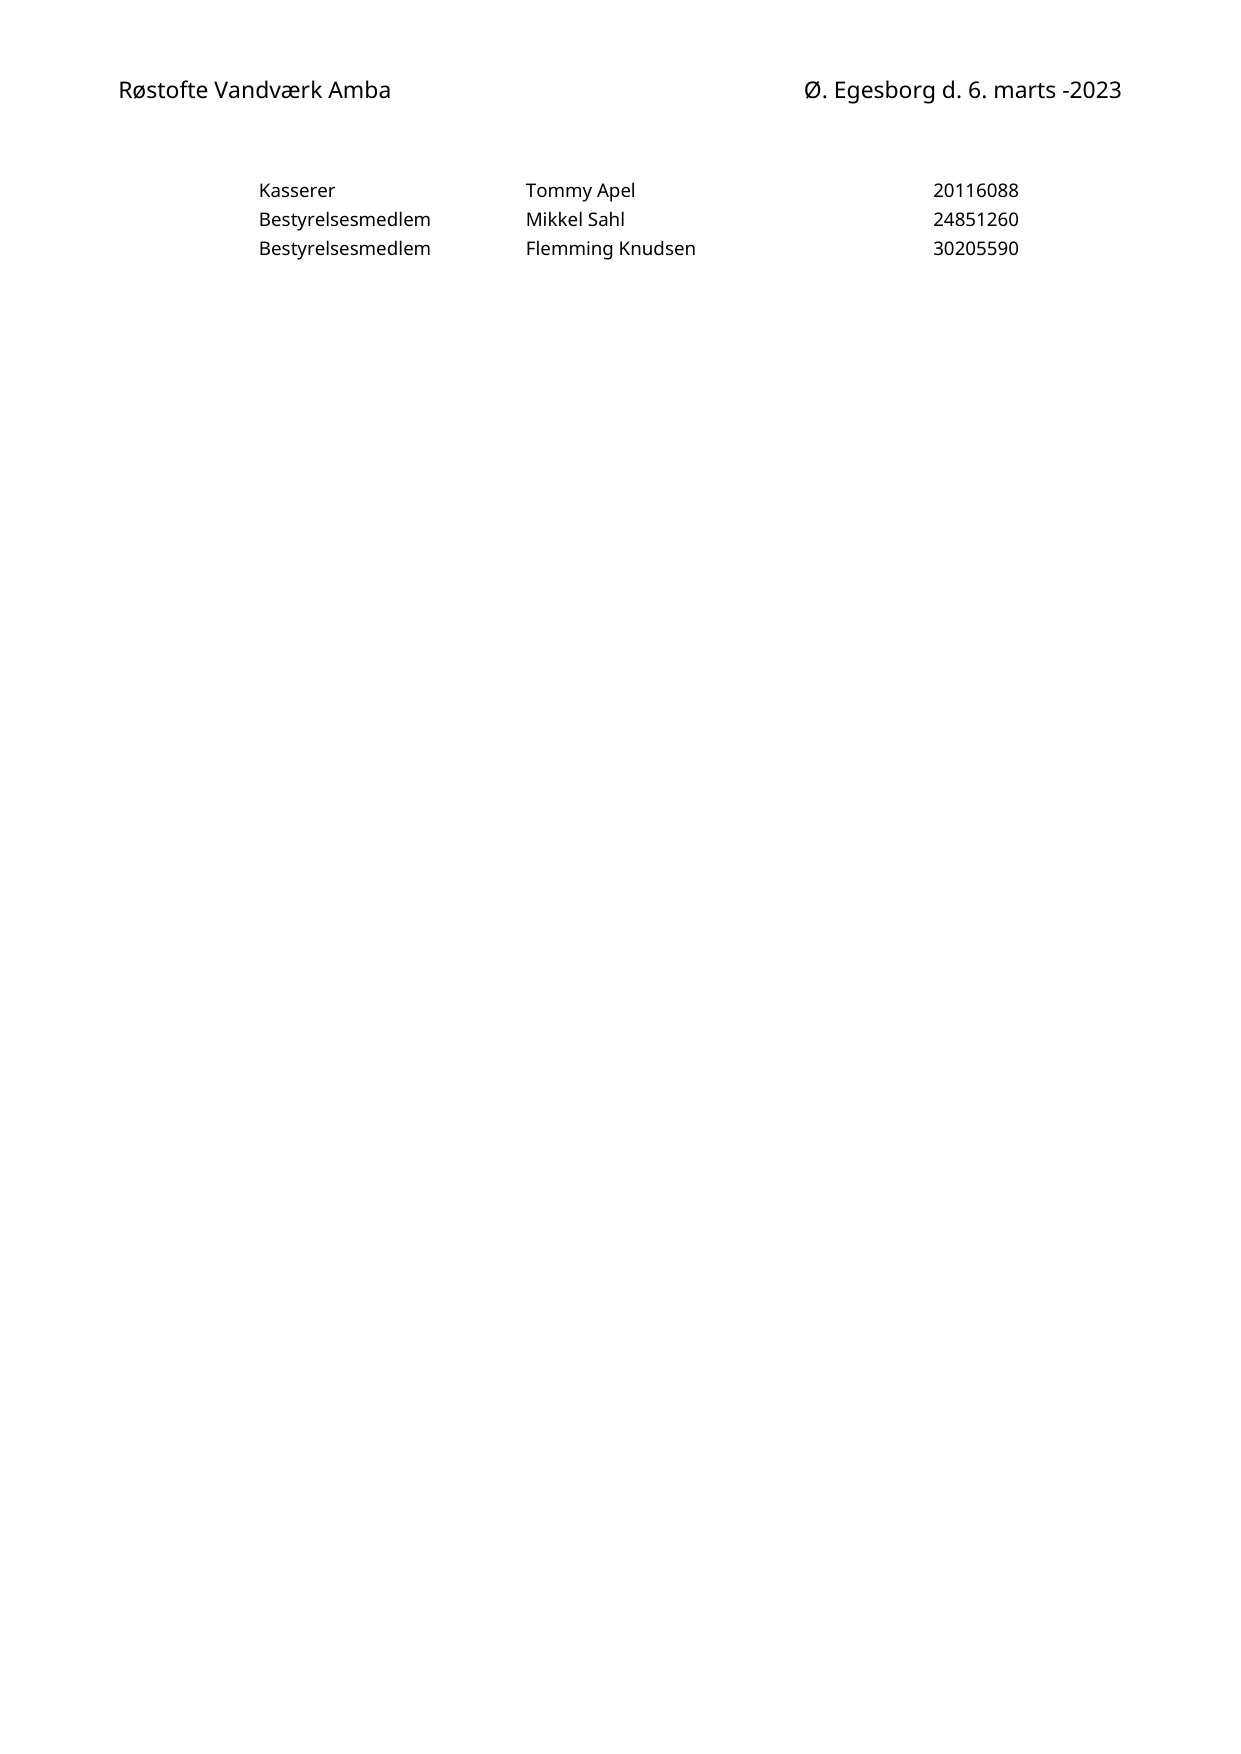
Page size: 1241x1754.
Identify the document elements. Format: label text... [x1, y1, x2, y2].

text Bestyrelsesmedlem Mikkel Sahl 24851260 [118, 206, 1122, 232]
text Bestyrelsesmedlem Flemming Knudsen 30205590 [118, 236, 1122, 261]
text Kasserer Tommy Apel 20116088 [118, 177, 1122, 203]
